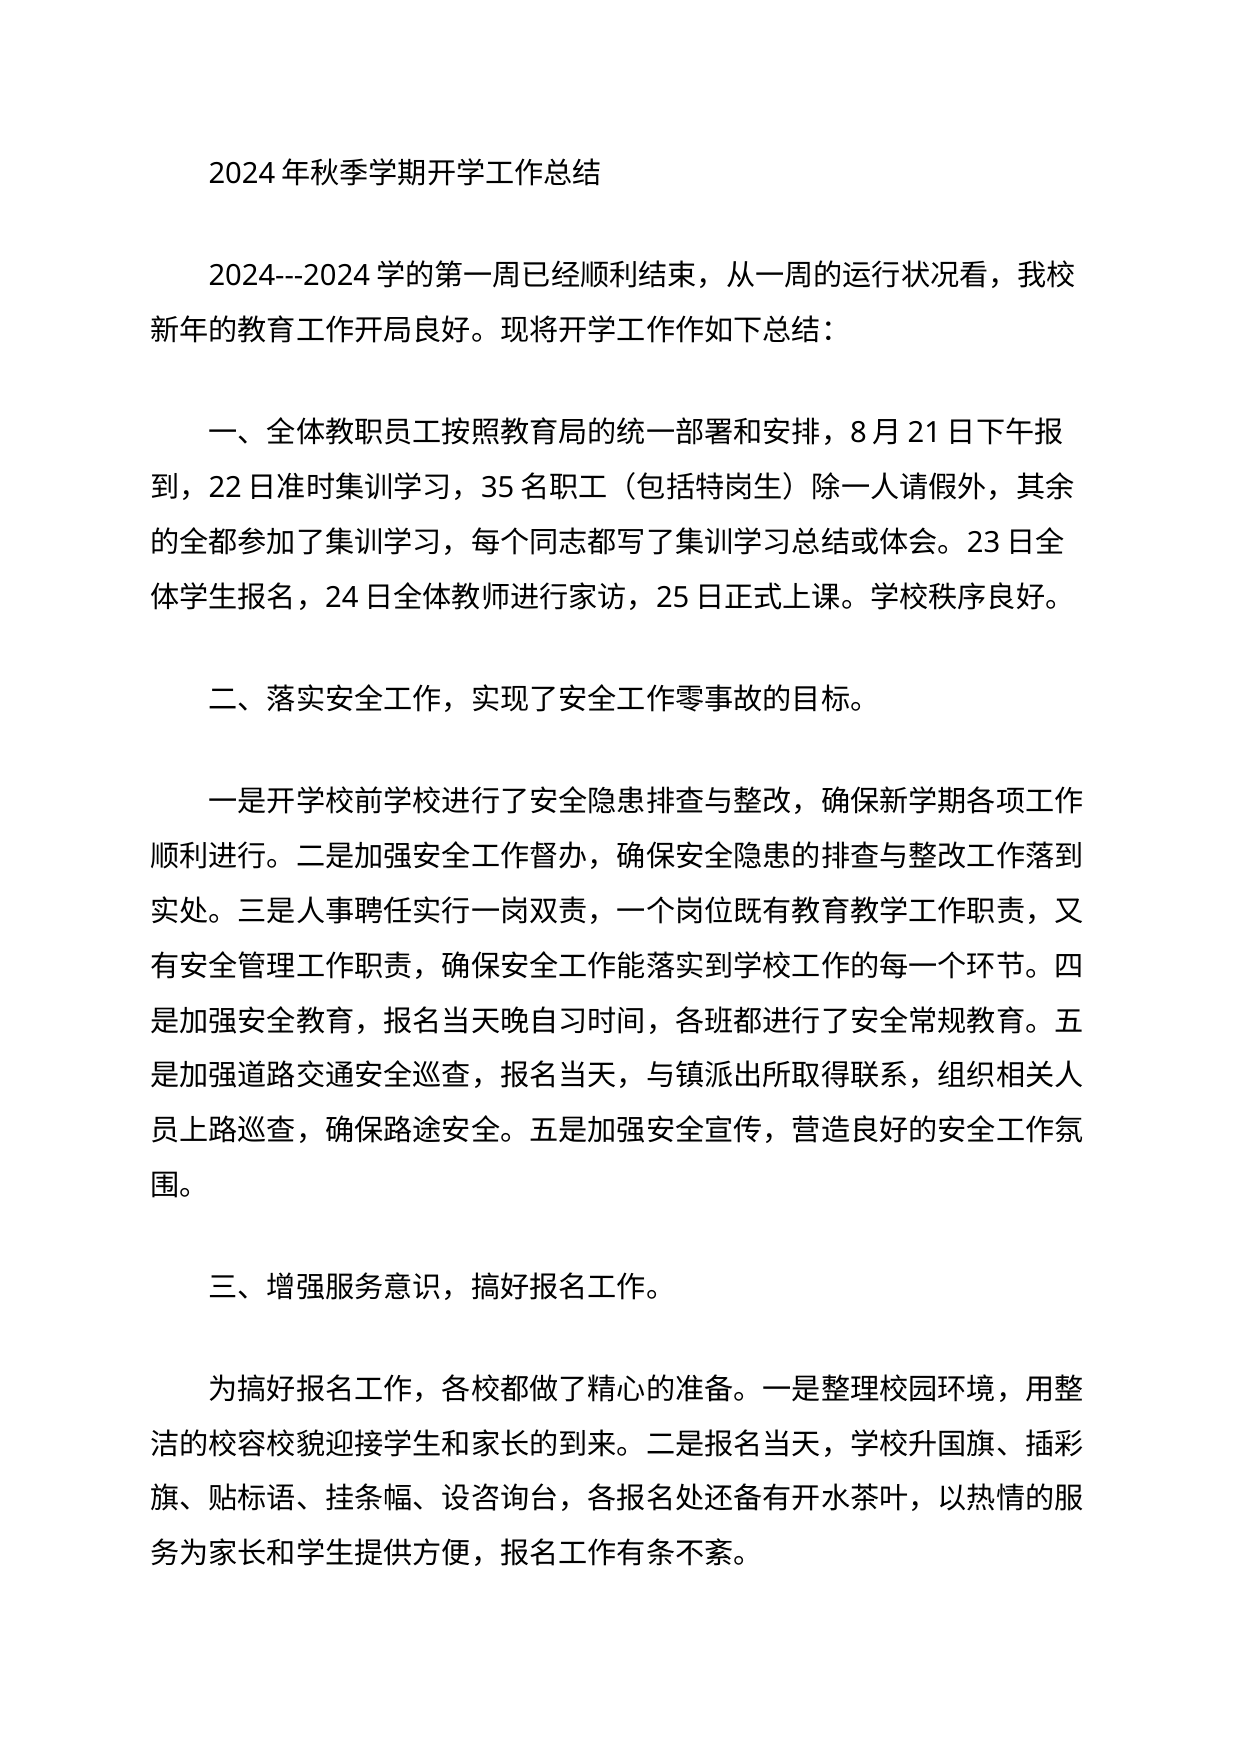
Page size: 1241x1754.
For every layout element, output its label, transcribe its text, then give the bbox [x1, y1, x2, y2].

text 为搞好报名工作，各校都做了精心的准备。一是整理校园环境，用整洁的校容校貌迎接学生和家长的到来。二是报名当天，学校升国旗、插彩旗、贴标语、挂条幅、设咨询台，各报名处还备有开水茶叶，以热情的服务为家长和学生提供方便，报名工作有条不紊。 [150, 1365, 1090, 1572]
text 2024---2024学的第一周已经顺利结束，从一周的运行状况看，我校新年的教育工作开局良好。现将开学工作作如下总结： [150, 252, 1090, 349]
text 一、全体教职员工按照教育局的统一部署和安排，8月21日下午报到，22日准时集训学习，35名职工（包括特岗生）除一人请假外，其余的全都参加了集训学习，每个同志都写了集训学习总结或体会。23日全体学生报名，24日全体教师进行家访，25日正式上课。学校秩序良好。 [150, 409, 1090, 616]
text 一是开学校前学校进行了安全隐患排查与整改，确保新学期各项工作顺利进行。二是加强安全工作督办，确保安全隐患的排查与整改工作落到实处。三是人事聘任实行一岗双责，一个岗位既有教育教学工作职责，又有安全管理工作职责，确保安全工作能落实到学校工作的每一个环节。四是加强安全教育，报名当天晚自习时间，各班都进行了安全常规教育。五是加强道路交通安全巡查，报名当天，与镇派出所取得联系，组织相关人员上路巡查，确保路途安全。五是加强安全宣传，营造良好的安全工作氛围。 [150, 777, 1090, 1204]
text 2024年秋季学期开学工作总结 [150, 150, 1090, 192]
text 二、落实安全工作，实现了安全工作零事故的目标。 [150, 676, 1090, 718]
text 三、增强服务意识，搞好报名工作。 [150, 1263, 1090, 1306]
